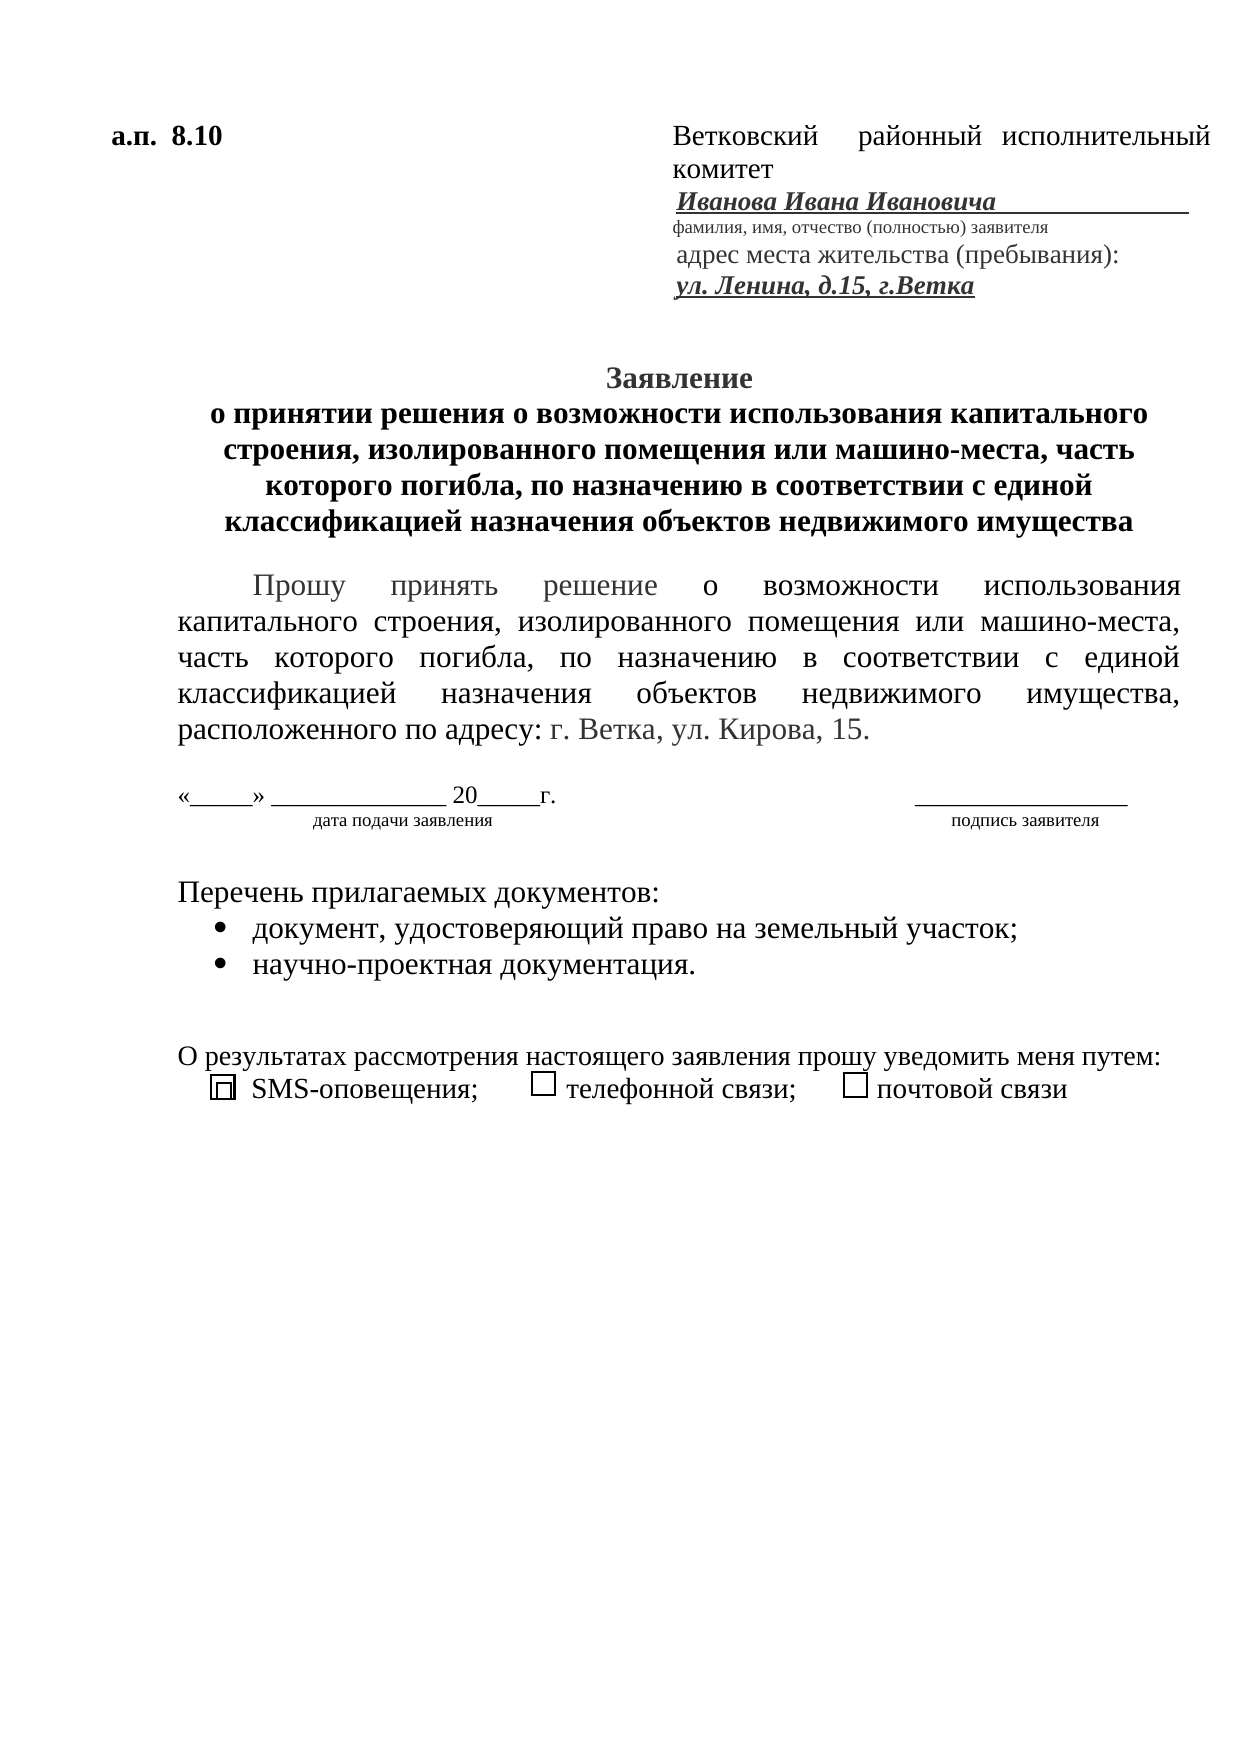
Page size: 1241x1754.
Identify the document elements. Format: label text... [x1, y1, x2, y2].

text о принятии решения о возможности использования капитального строения, изолированного помещения или машино-места, часть которого погибла, по назначению в соответствии с единой классификацией назначения объектов недвижимого имущества [177, 394, 1181, 538]
text дата подачи заявления подпись заявителя [177, 808, 1181, 830]
text О результатах рассмотрения настоящего заявления прошу уведомить меня путем: [177, 1038, 1181, 1071]
list научно-проектная документация. [215, 945, 1181, 981]
text SMS-оповещения; телефонной связи; почтовой связи [177, 1071, 1181, 1104]
text Перечень прилагаемых документов: [177, 873, 1181, 909]
list документ, удостоверяющий право на земельный участок; [215, 909, 1181, 945]
table_header Ветковский районный исполнительный комитет Иванова Ивана Ивановича фамилия, имя, отчество (полностью) заявителя адрес места жительства (пребывания): ул. Ленина, д.15, г.Ветка [661, 118, 1222, 329]
text «_____» ______________ 20_____г. _________________ [177, 780, 1181, 808]
text Прошу принять решение о возможности использования капитального строения, изолированного помещения или машино-места, часть которого погибла, по назначению в соответствии с единой классификацией назначения объектов недвижимого имущества, расположенного по адресу: г. Ветка, ул. Кирова, 15. [177, 567, 1181, 746]
text Заявление [177, 365, 1181, 394]
table_header а.п. 8.10 [100, 118, 661, 329]
